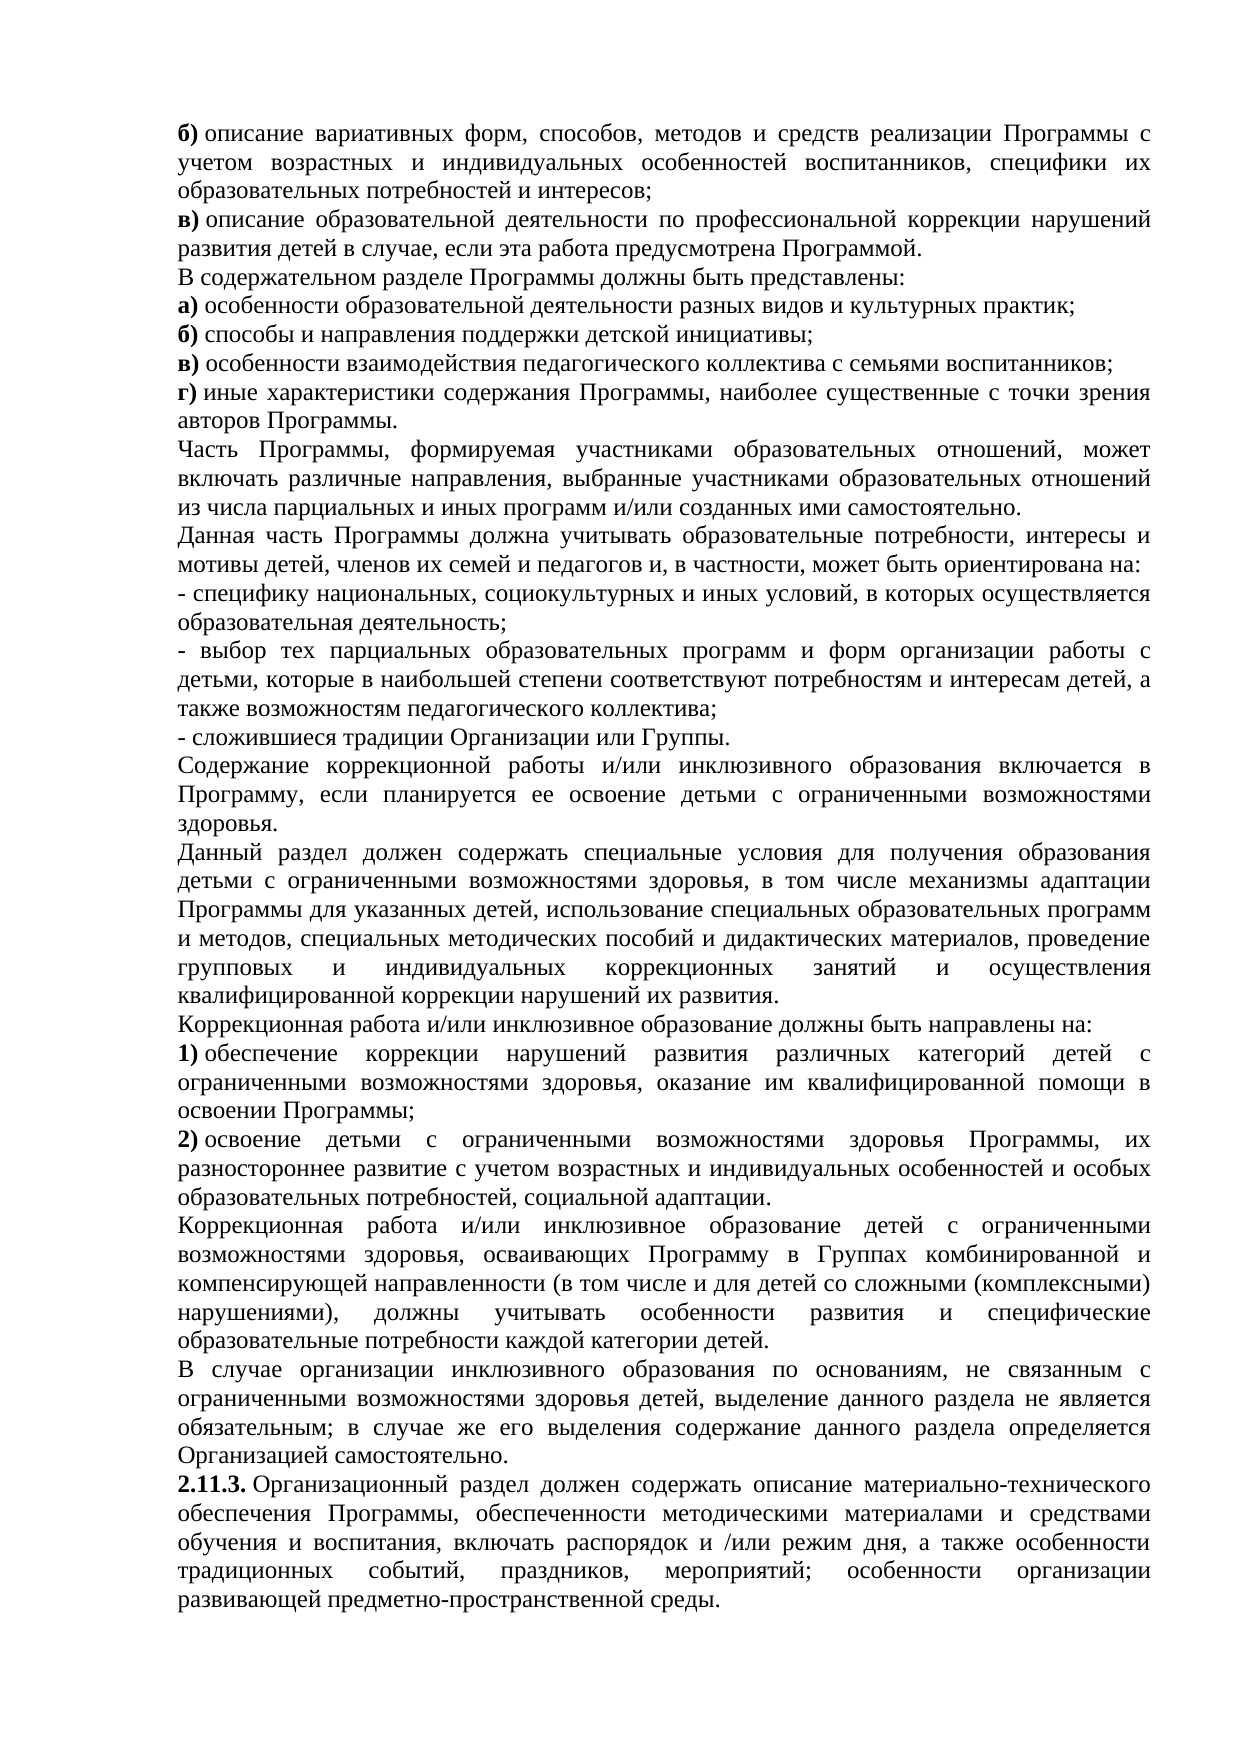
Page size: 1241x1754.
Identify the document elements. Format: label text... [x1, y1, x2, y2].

text В случае организации инклюзивного образования по основаниям, не связанным с ограниченными возможностями здоровья детей, выделение данного раздела не является обязательным; в случае же его выделения содержание данного раздела определяется Организацией самостоятельно. [177, 1354, 1152, 1469]
text г) иные характеристики содержания Программы, наиболее существенные с точки зрения авторов Программы. [177, 377, 1152, 434]
text Данный раздел должен содержать специальные условия для получения образования детьми с ограниченными возможностями здоровья, в том числе механизмы адаптации Программы для указанных детей, использование специальных образовательных программ и методов, специальных методических пособий и дидактических материалов, проведение групповых и индивидуальных коррекционных занятий и осуществления квалифицированной коррекции нарушений их развития. [177, 837, 1152, 1009]
text - выбор тех парциальных образовательных программ и форм организации работы с детьми, которые в наибольшей степени соответствуют потребностям и интересам детей, а также возможностям педагогического коллектива; [177, 636, 1152, 722]
text в) описание образовательной деятельности по профессиональной коррекции нарушений развития детей в случае, если эта работа предусмотрена Программой. [177, 204, 1152, 262]
text 1) обеспечение коррекции нарушений развития различных категорий детей с ограниченными возможностями здоровья, оказание им квалифицированной помощи в освоении Программы; [177, 1038, 1152, 1124]
text Коррекционная работа и/или инклюзивное образование должны быть направлены на: [177, 1009, 1152, 1038]
text Содержание коррекционной работы и/или инклюзивного образования включается в Программу, если планируется ее освоение детьми с ограниченными возможностями здоровья. [177, 751, 1152, 837]
text б) описание вариативных форм, способов, методов и средств реализации Программы с учетом возрастных и индивидуальных особенностей воспитанников, специфики их образовательных потребностей и интересов; [177, 118, 1152, 204]
text Данная часть Программы должна учитывать образовательные потребности, интересы и мотивы детей, членов их семей и педагогов и, в частности, может быть ориентирована на: [177, 521, 1152, 578]
text Часть Программы, формируемая участниками образовательных отношений, может включать различные направления, выбранные участниками образовательных отношений из числа парциальных и иных программ и/или созданных ими самостоятельно. [177, 434, 1152, 521]
text - сложившиеся традиции Организации или Группы. [177, 722, 1152, 751]
text а) особенности образовательной деятельности разных видов и культурных практик; [177, 291, 1152, 319]
text В содержательном разделе Программы должны быть представлены: [177, 262, 1152, 291]
text в) особенности взаимодействия педагогического коллектива с семьями воспитанников; [177, 348, 1152, 377]
text 2) освоение детьми с ограниченными возможностями здоровья Программы, их разностороннее развитие с учетом возрастных и индивидуальных особенностей и особых образовательных потребностей, социальной адаптации. [177, 1124, 1152, 1211]
text б) способы и направления поддержки детской инициативы; [177, 319, 1152, 348]
text Коррекционная работа и/или инклюзивное образование детей с ограниченными возможностями здоровья, осваивающих Программу в Группах комбинированной и компенсирующей направленности (в том числе и для детей со сложными (комплексными) нарушениями), должны учитывать особенности развития и специфические образовательные потребности каждой категории детей. [177, 1211, 1152, 1354]
text - специфику национальных, социокультурных и иных условий, в которых осуществляется образовательная деятельность; [177, 578, 1152, 636]
text 2.11.3. Организационный раздел должен содержать описание материально-технического обеспечения Программы, обеспеченности методическими материалами и средствами обучения и воспитания, включать распорядок и /или режим дня, а также особенности традиционных событий, праздников, мероприятий; особенности организации развивающей предметно-пространственной среды. [177, 1469, 1152, 1613]
